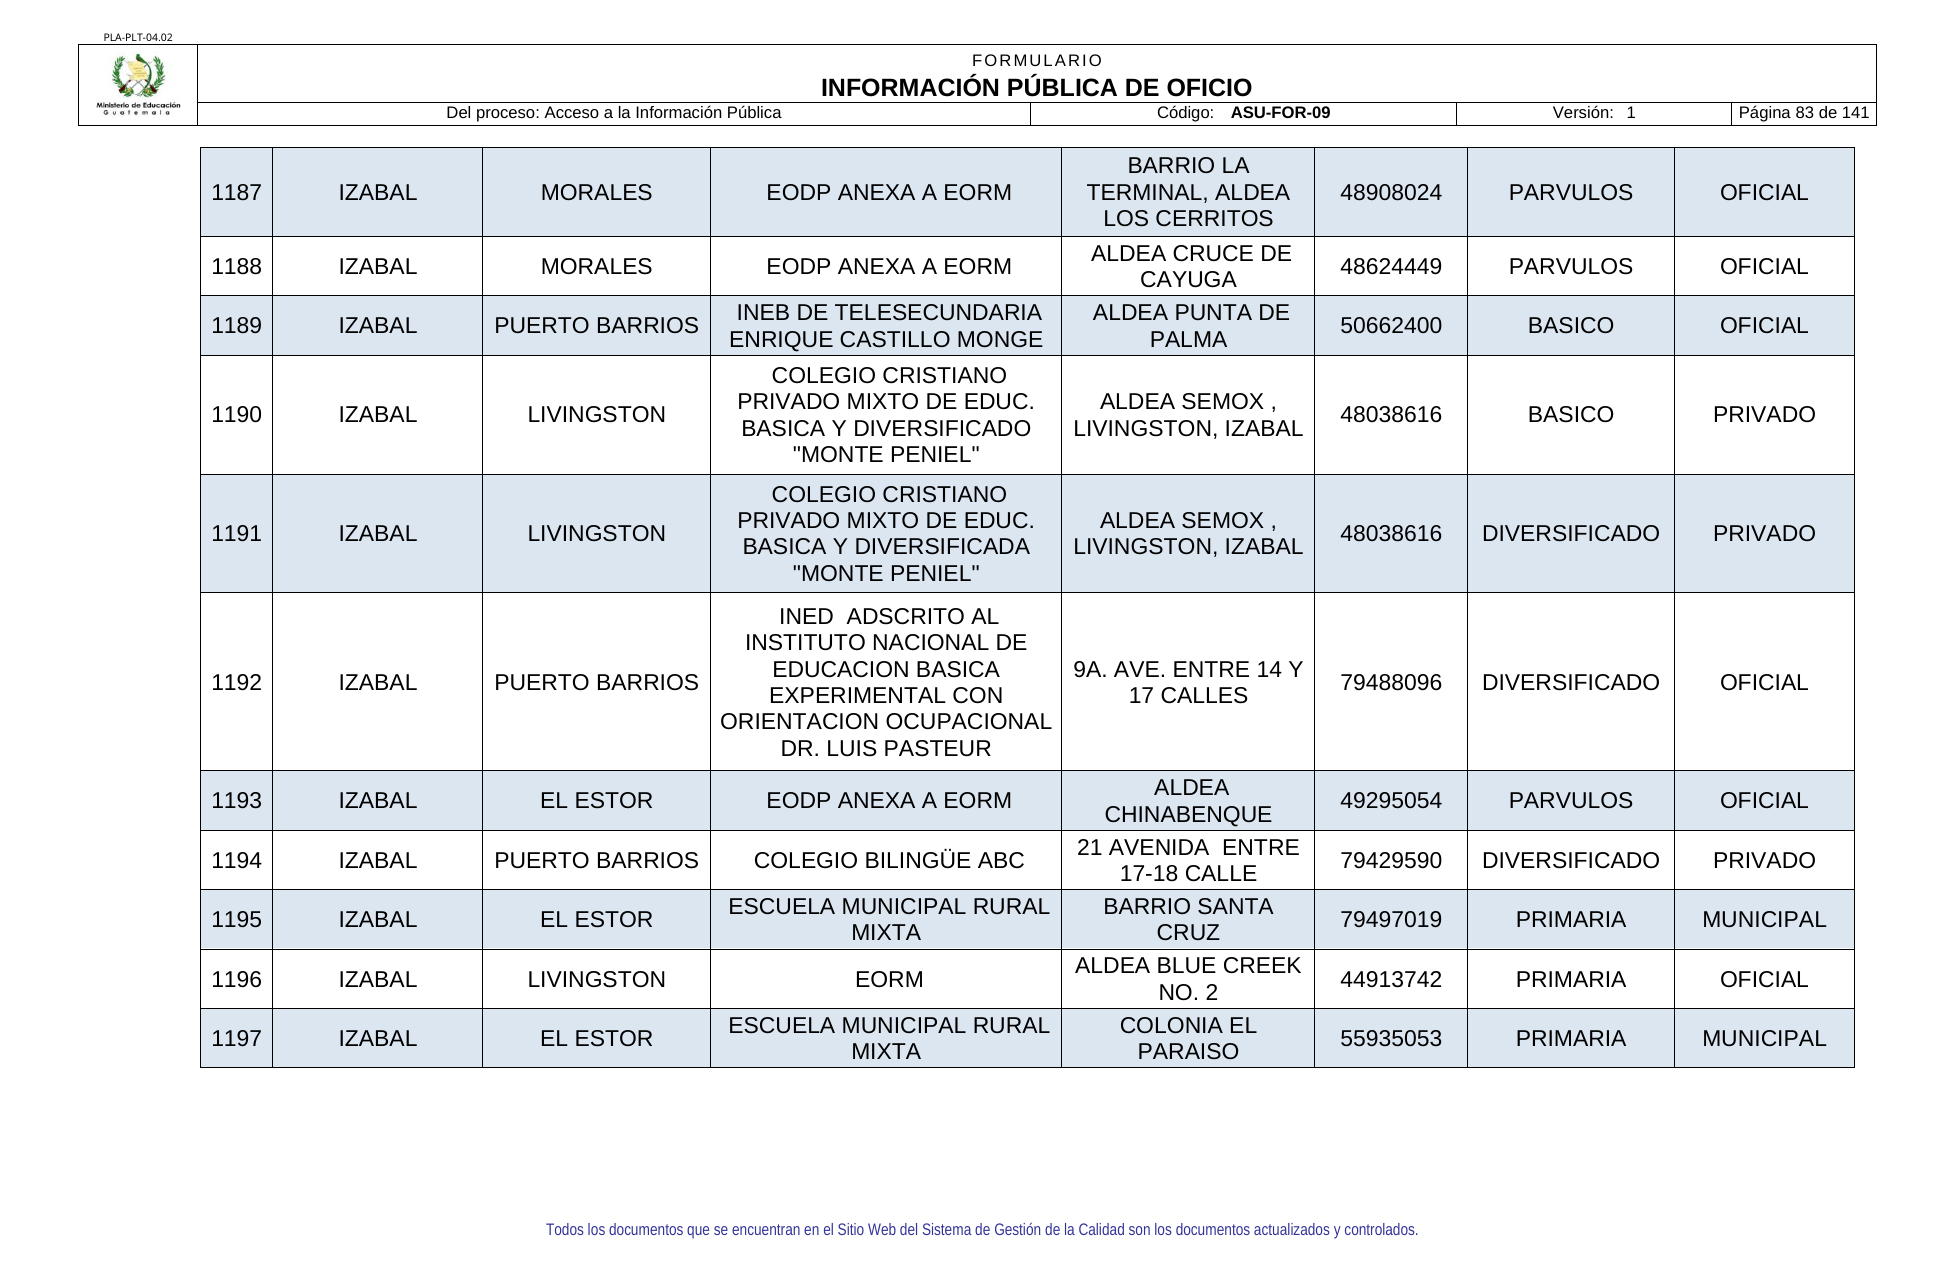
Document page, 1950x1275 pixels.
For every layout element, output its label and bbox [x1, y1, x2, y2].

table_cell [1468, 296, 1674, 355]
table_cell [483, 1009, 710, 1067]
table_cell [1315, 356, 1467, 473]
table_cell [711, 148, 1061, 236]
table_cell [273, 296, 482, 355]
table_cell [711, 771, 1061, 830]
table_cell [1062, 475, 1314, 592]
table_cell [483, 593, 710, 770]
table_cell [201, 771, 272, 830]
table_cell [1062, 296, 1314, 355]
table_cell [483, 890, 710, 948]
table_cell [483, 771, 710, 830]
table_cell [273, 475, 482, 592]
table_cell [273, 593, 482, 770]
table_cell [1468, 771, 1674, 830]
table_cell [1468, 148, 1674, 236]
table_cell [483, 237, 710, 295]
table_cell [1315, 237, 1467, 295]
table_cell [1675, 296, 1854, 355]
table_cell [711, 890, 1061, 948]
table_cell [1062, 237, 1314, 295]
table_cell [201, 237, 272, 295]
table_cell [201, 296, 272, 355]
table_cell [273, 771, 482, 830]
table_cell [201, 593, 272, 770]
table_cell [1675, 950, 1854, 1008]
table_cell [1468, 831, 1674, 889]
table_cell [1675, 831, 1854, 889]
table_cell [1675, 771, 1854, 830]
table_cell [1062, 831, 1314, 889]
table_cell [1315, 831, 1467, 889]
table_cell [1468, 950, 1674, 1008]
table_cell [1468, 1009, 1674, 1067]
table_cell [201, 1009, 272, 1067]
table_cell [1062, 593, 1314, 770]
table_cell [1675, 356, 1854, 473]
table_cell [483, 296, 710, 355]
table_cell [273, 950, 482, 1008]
picture [95, 51, 181, 117]
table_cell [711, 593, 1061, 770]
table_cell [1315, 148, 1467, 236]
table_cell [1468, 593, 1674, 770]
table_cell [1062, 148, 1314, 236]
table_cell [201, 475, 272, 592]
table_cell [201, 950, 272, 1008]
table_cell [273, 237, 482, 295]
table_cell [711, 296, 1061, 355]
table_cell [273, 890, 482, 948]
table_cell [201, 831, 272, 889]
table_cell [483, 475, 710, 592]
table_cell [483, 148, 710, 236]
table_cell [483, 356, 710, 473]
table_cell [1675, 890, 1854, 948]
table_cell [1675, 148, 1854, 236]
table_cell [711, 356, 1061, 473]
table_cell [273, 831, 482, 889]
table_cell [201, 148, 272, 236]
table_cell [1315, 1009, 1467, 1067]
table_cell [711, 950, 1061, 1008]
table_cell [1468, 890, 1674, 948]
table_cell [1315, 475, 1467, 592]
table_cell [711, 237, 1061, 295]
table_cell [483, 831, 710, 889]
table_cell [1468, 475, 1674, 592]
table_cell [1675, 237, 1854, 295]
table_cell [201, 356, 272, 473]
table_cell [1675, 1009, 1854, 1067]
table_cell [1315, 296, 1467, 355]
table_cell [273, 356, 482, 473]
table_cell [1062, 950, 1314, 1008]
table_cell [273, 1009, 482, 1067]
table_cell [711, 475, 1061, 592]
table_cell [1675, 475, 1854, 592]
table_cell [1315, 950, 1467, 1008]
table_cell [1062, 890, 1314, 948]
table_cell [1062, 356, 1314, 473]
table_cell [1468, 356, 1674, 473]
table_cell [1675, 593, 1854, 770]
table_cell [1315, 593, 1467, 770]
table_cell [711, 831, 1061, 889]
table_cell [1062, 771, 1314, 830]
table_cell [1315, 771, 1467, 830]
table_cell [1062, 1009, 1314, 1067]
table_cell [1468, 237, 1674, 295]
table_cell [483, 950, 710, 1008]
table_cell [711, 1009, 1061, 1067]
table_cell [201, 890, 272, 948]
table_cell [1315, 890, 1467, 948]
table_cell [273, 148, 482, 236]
